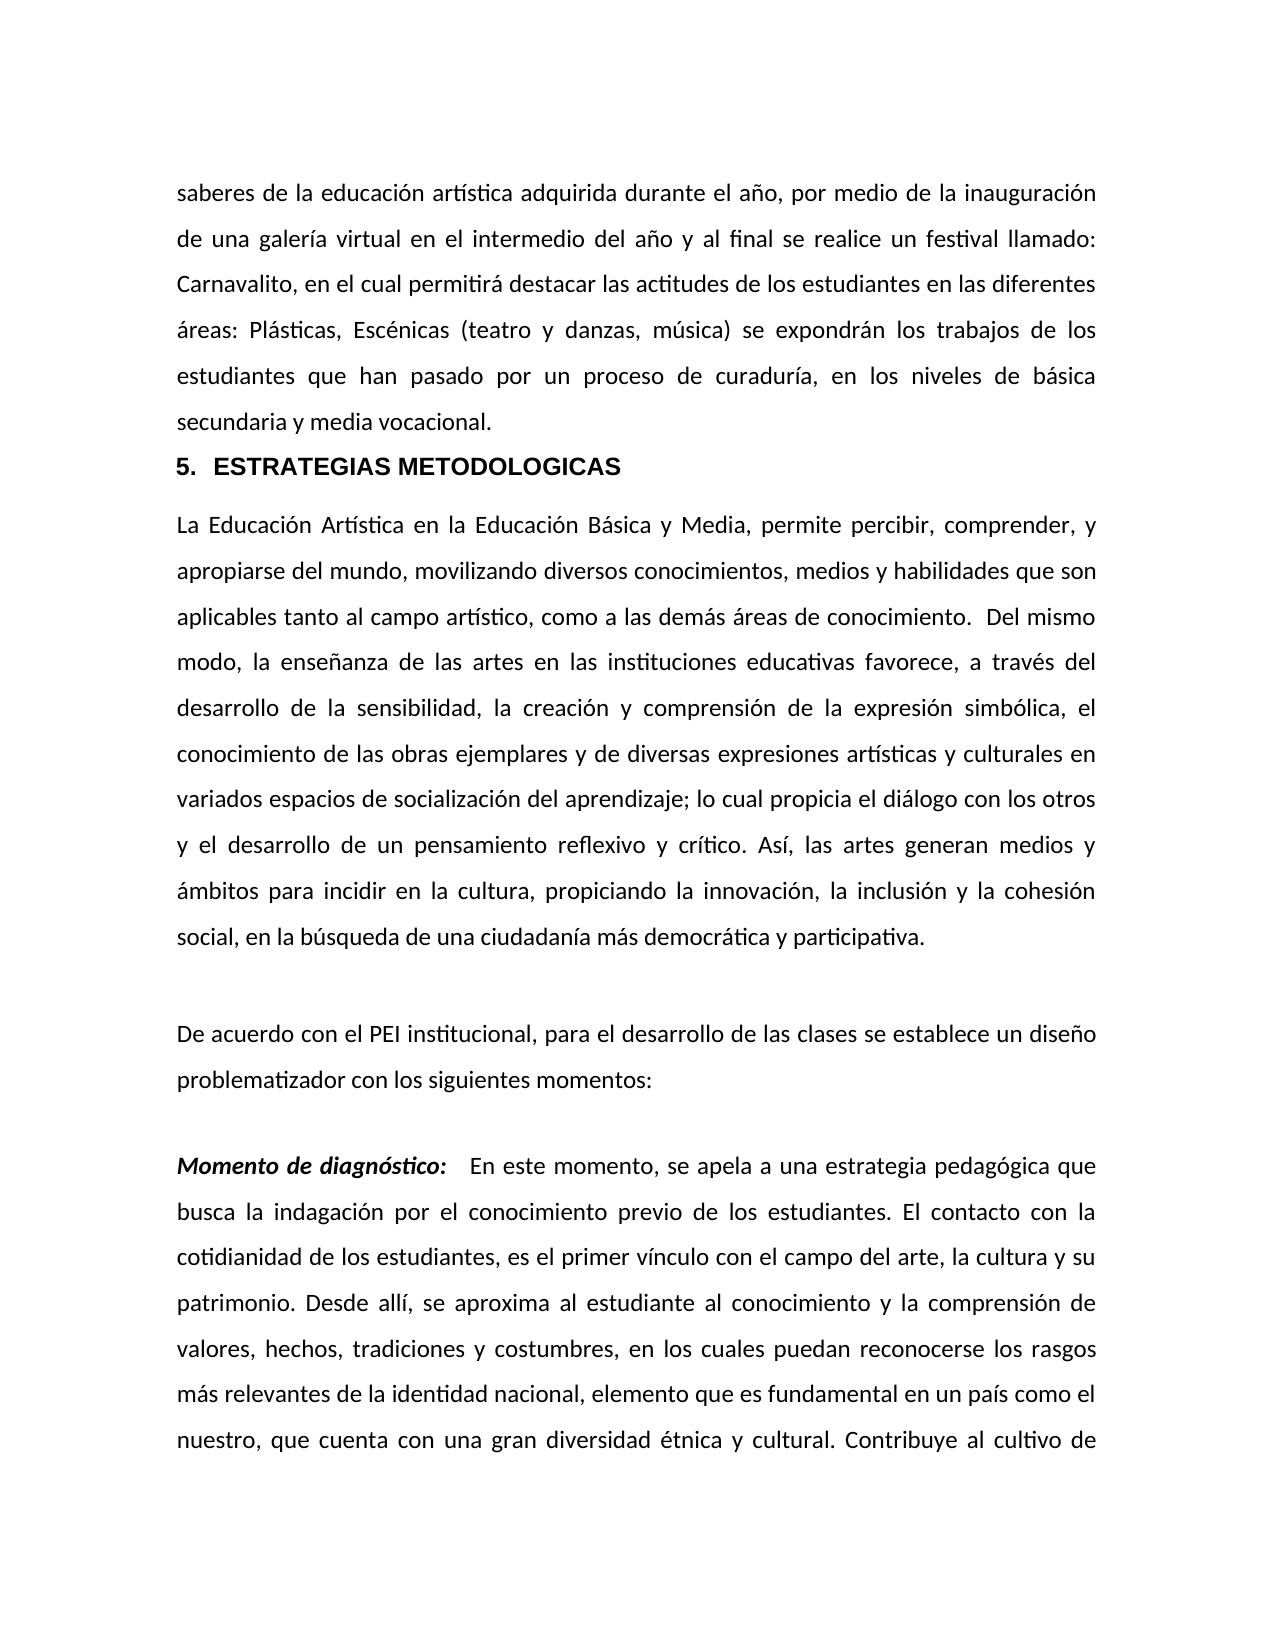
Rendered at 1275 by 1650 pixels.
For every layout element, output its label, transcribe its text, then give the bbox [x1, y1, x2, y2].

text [177, 177, 1098, 436]
text De acuerdo con el PEI institucional, para el desarrollo de las clases se establece un diseño problematizador con los siguientes momentos: [177, 1018, 1098, 1095]
text La Educación Artística en la Educación Básica y Media, permite percibir, comprender, y apropiarse del mundo, movilizando diversos conocimientos, medios y habilidades que son aplicables tanto al campo artístico, como a las demás áreas de conocimiento. Del mismo modo, la enseñanza de las artes en las instituciones educativas favorece, a través del desarrollo de la sensibilidad, la creación y comprensión de la expresión simbólica, el conocimiento de las obras ejemplares y de diversas expresiones artísticas y culturales en variados espacios de socialización del aprendizaje; lo cual propicia el diálogo con los otros y el desarrollo de un pensamiento reflexivo y crítico. Así, las artes generan medios y ámbitos para incidir en la cultura, propiciando la innovación, la inclusión y la cohesión social, en la búsqueda de una ciudadanía más democrática y participativa. [177, 509, 1098, 951]
subtitle ESTRATEGIAS METODOLOGICAS [176, 452, 1098, 481]
